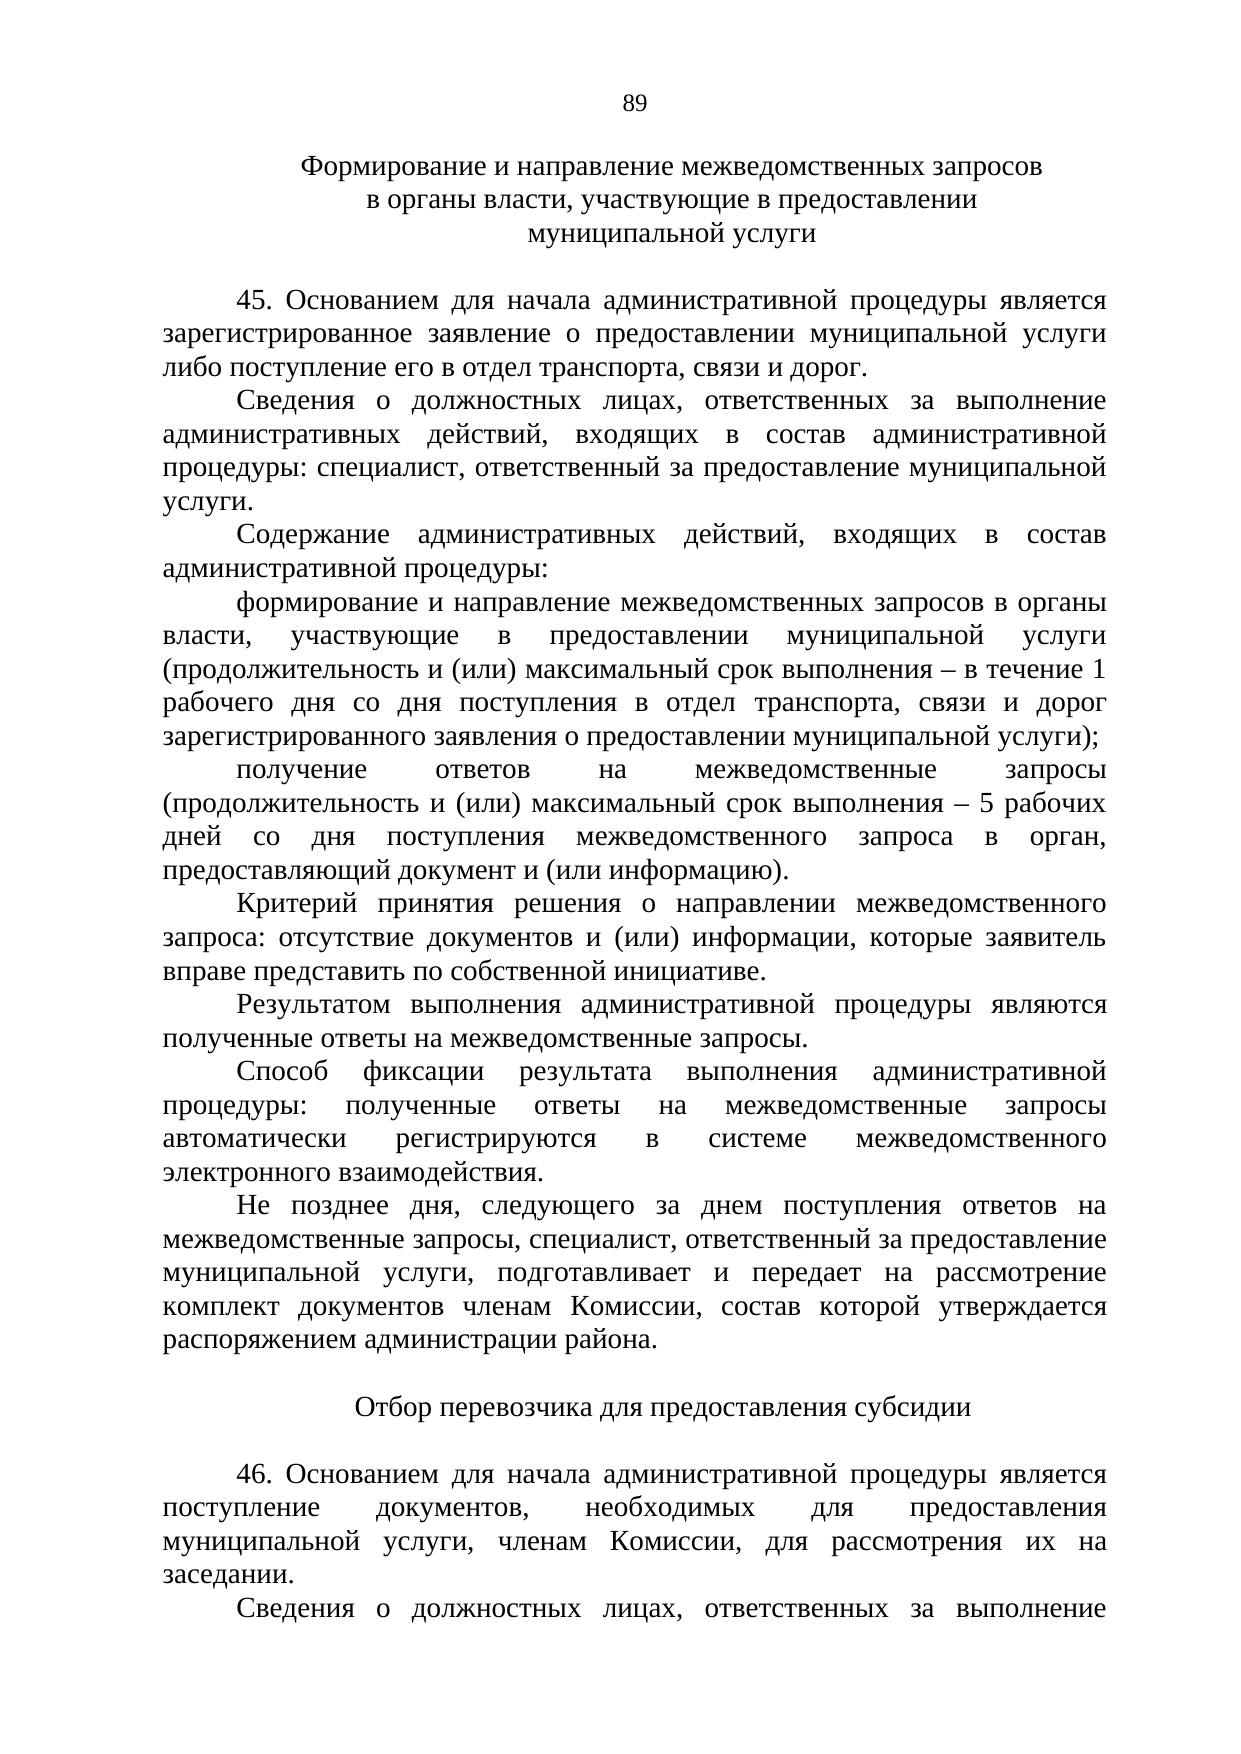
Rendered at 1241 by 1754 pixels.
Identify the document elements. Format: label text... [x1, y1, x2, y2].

text получение ответов на межведомственные запросы (продолжительность и (или) максимальный срок выполнения – 5 рабочих дней со дня поступления межведомственного запроса в орган, предоставляющий документ и (или информацию). [162, 751, 1107, 886]
text Способ фиксации результата выполнения административной процедуры: полученные ответы на межведомственные запросы автоматически регистрируются в системе межведомственного электронного взаимодействия. [162, 1053, 1107, 1187]
text 45. Основанием для начала административной процедуры является зарегистрированное заявление о предоставлении муниципальной услуги либо поступление его в отдел транспорта, связи и дорог. [162, 282, 1107, 382]
text в органы власти, участвующие в предоставлении [162, 181, 1107, 215]
text муниципальной услуги [162, 215, 1107, 248]
text Отбор перевозчика для предоставления субсидии [162, 1389, 1107, 1422]
text 46. Основанием для начала административной процедуры является поступление документов, необходимых для предоставления муниципальной услуги, членам Комиссии, для рассмотрения их на заседании. [162, 1456, 1107, 1590]
text Сведения о должностных лицах, ответственных за выполнение административных действий, входящих в состав административной процедуры: специалист, ответственный за предоставление муниципальной услуги. [162, 382, 1107, 517]
text Критерий принятия решения о направлении межведомственного запроса: отсутствие документов и (или) информации, которые заявитель вправе представить по собственной инициативе. [162, 886, 1107, 986]
text Формирование и направление межведомственных запросов [162, 148, 1107, 181]
text Результатом выполнения административной процедуры являются полученные ответы на межведомственные запросы. [162, 986, 1107, 1053]
text Не позднее дня, следующего за днем поступления ответов на межведомственные запросы, специалист, ответственный за предоставление муниципальной услуги, подготавливает и передает на рассмотрение комплект документов членам Комиссии, состав которой утверждается распоряжением администрации района. [162, 1187, 1107, 1355]
text формирование и направление межведомственных запросов в органы власти, участвующие в предоставлении муниципальной услуги (продолжительность и (или) максимальный срок выполнения ‒ в течение 1 рабочего дня со дня поступления в отдел транспорта, связи и дорог зарегистрированного заявления о предоставлении муниципальной услуги); [162, 584, 1107, 751]
text Содержание административных действий, входящих в состав административной процедуры: [162, 517, 1107, 584]
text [162, 1590, 1107, 1623]
